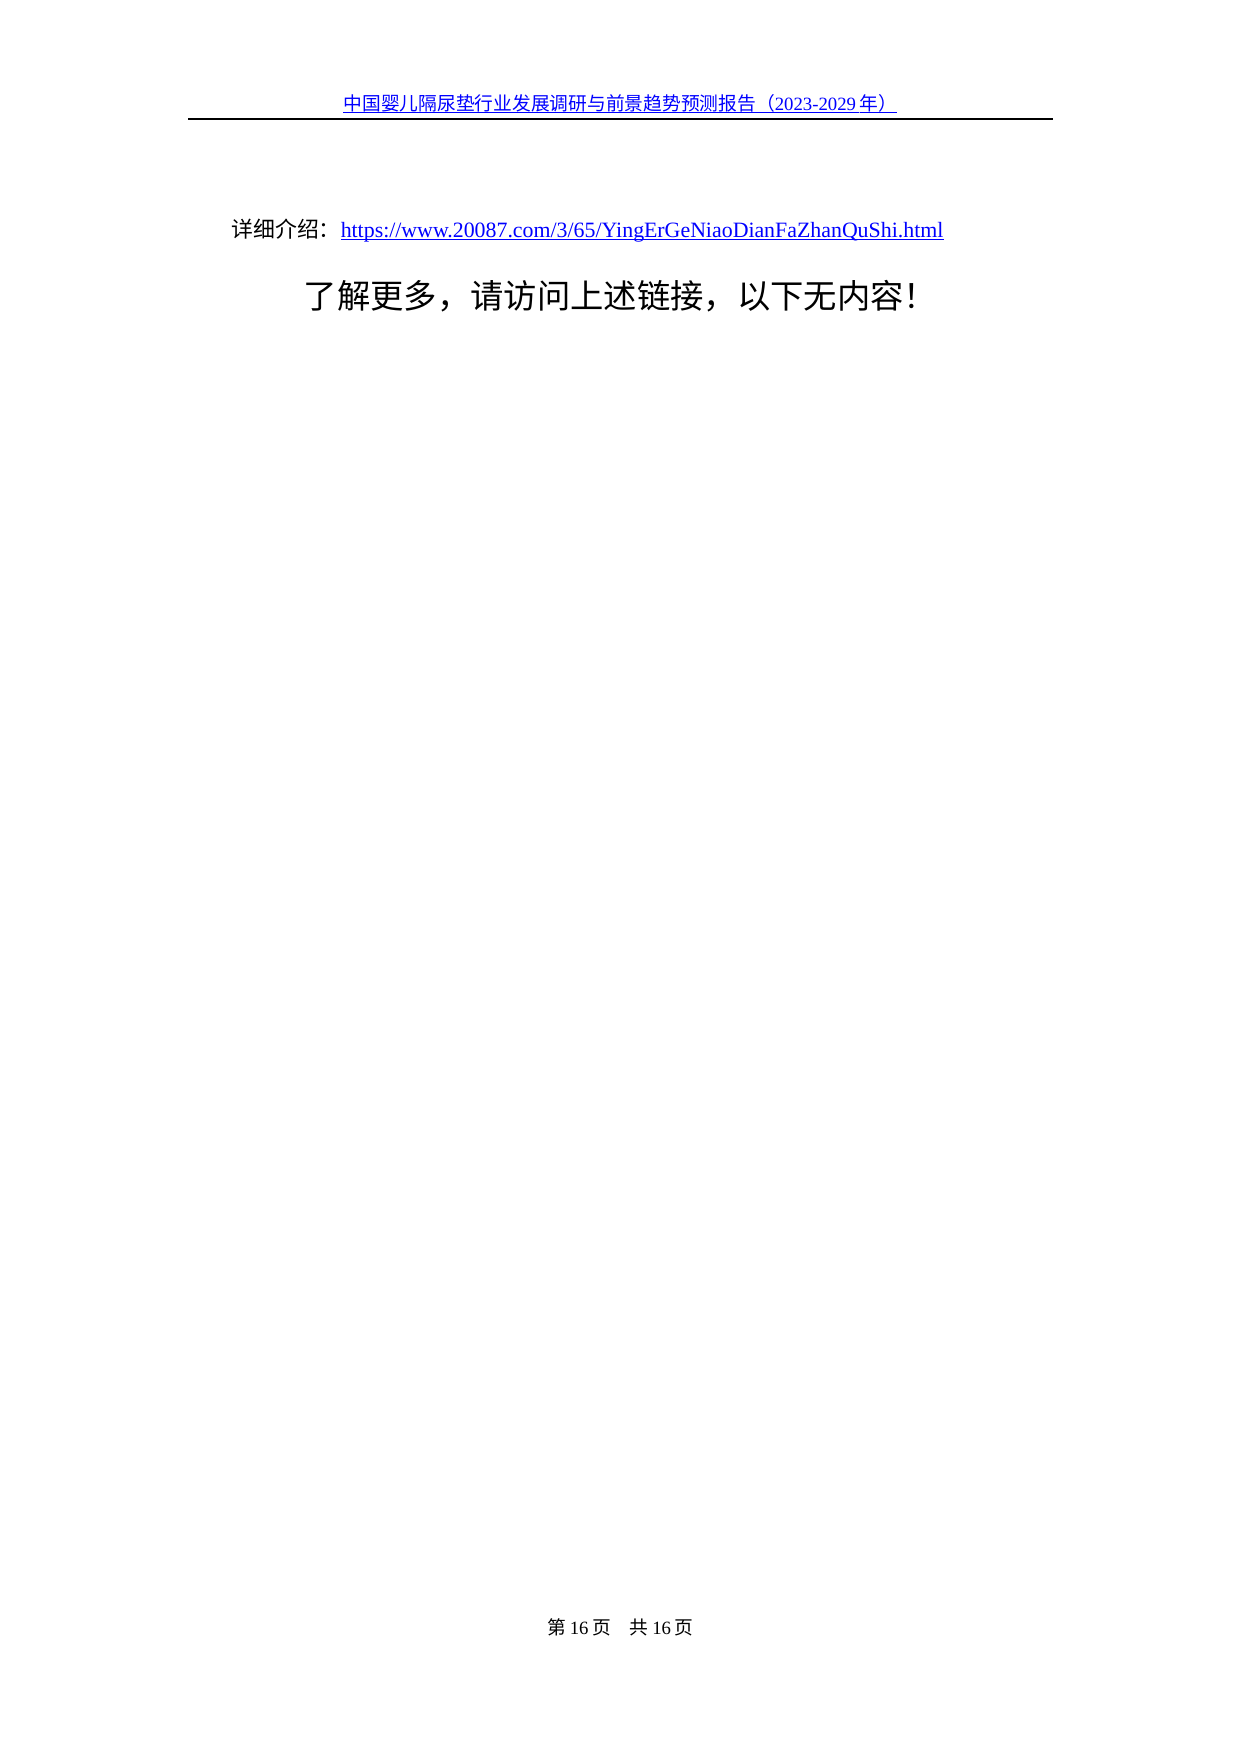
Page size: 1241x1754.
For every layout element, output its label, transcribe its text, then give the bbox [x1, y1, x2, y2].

title 了解更多，请访问上述链接，以下无内容！ [187, 262, 1053, 327]
text 详细介绍：https://www.20087.com/3/65/YingErGeNiaoDianFaZhanQuShi.html [187, 212, 1053, 244]
